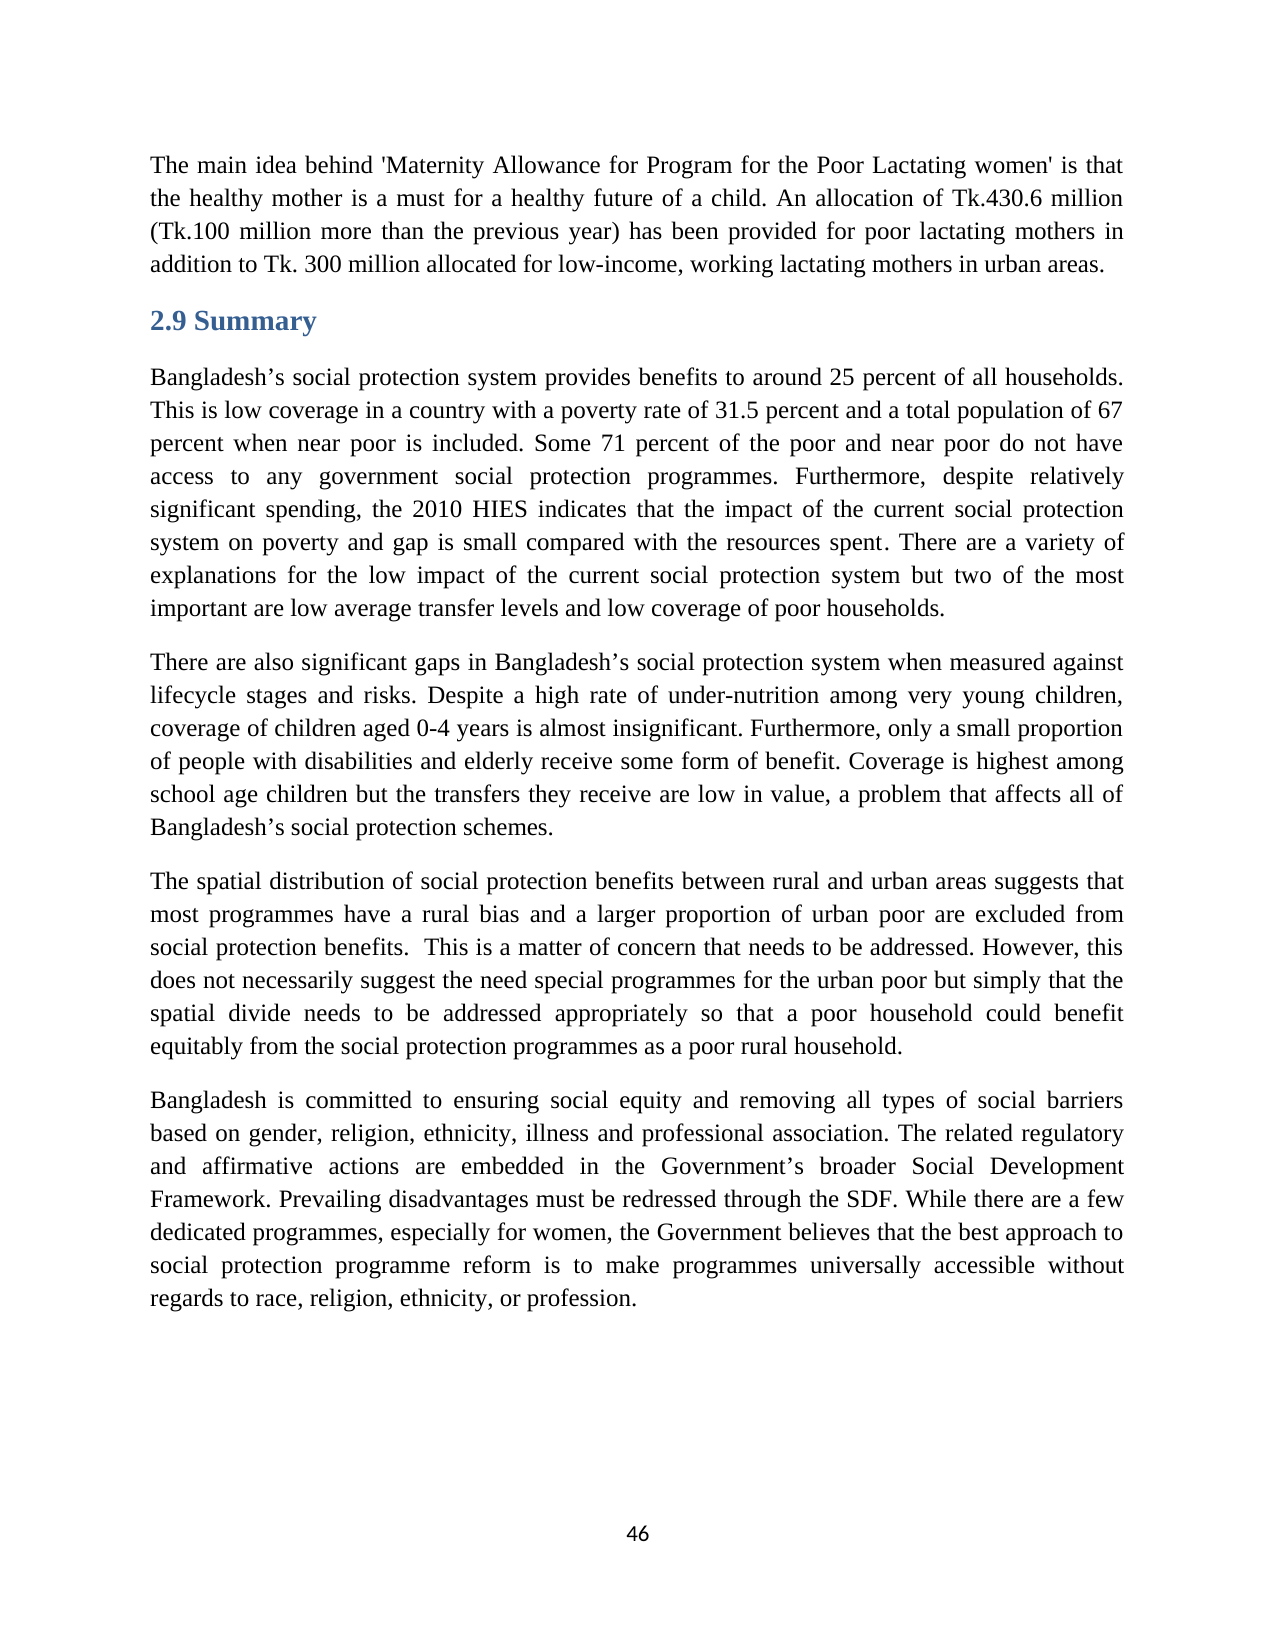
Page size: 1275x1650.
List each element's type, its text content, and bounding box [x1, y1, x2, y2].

text The spatial distribution of social protection benefits between rural and urban areas suggests that most programmes have a rural bias and a larger proportion of urban poor are excluded from social protection benefits. This is a matter of concern that needs to be addressed. However, this does not necessarily suggest the need special programmes for the urban poor but simply that the spatial divide needs to be addressed appropriately so that a poor household could benefit equitably from the social protection programmes as a poor rural household. [150, 866, 1125, 1060]
text The main idea behind 'Maternity Allowance for Program for the Poor Lactating women' is that the healthy mother is a must for a healthy future of a child. An allocation of Tk.430.6 million (Tk.100 million more than the previous year) has been provided for poor lactating mothers in addition to Tk. 300 million allocated for low-income, working lactating mothers in urban areas. [150, 150, 1125, 278]
text There are also significant gaps in Bangladesh’s social protection system when measured against lifecycle stages and risks. Despite a high rate of under-nutrition among very young children, coverage of children aged 0-4 years is almost insignificant. Furthermore, only a small proportion of people with disabilities and elderly receive some form of benefit. Coverage is highest among school age children but the transfers they receive are low in value, a problem that affects all of Bangladesh’s social protection schemes. [150, 647, 1125, 841]
text Bangladesh is committed to ensuring social equity and removing all types of social barriers based on gender, religion, ethnicity, illness and professional association. The related regulatory and affirmative actions are embedded in the Government’s broader Social Development Framework. Prevailing disadvantages must be redressed through the SDF. While there are a few dedicated programmes, especially for women, the Government believes that the best approach to social protection programme reform is to make programmes universally accessible without regards to race, religion, ethnicity, or profession. [150, 1085, 1125, 1312]
text Bangladesh’s social protection system provides benefits to around 25 percent of all households. This is low coverage in a country with a poverty rate of 31.5 percent and a total population of 67 percent when near poor is included. Some 71 percent of the poor and near poor do not have access to any government social protection programmes. Furthermore, despite relatively significant spending, the 2010 HIES indicates that the impact of the current social protection system on poverty and gap is small compared with the resources spent. There are a variety of explanations for the low impact of the current social protection system but two of the most important are low average transfer levels and low coverage of poor households. [150, 362, 1125, 622]
subtitle 2.9 Summary [150, 303, 1125, 336]
